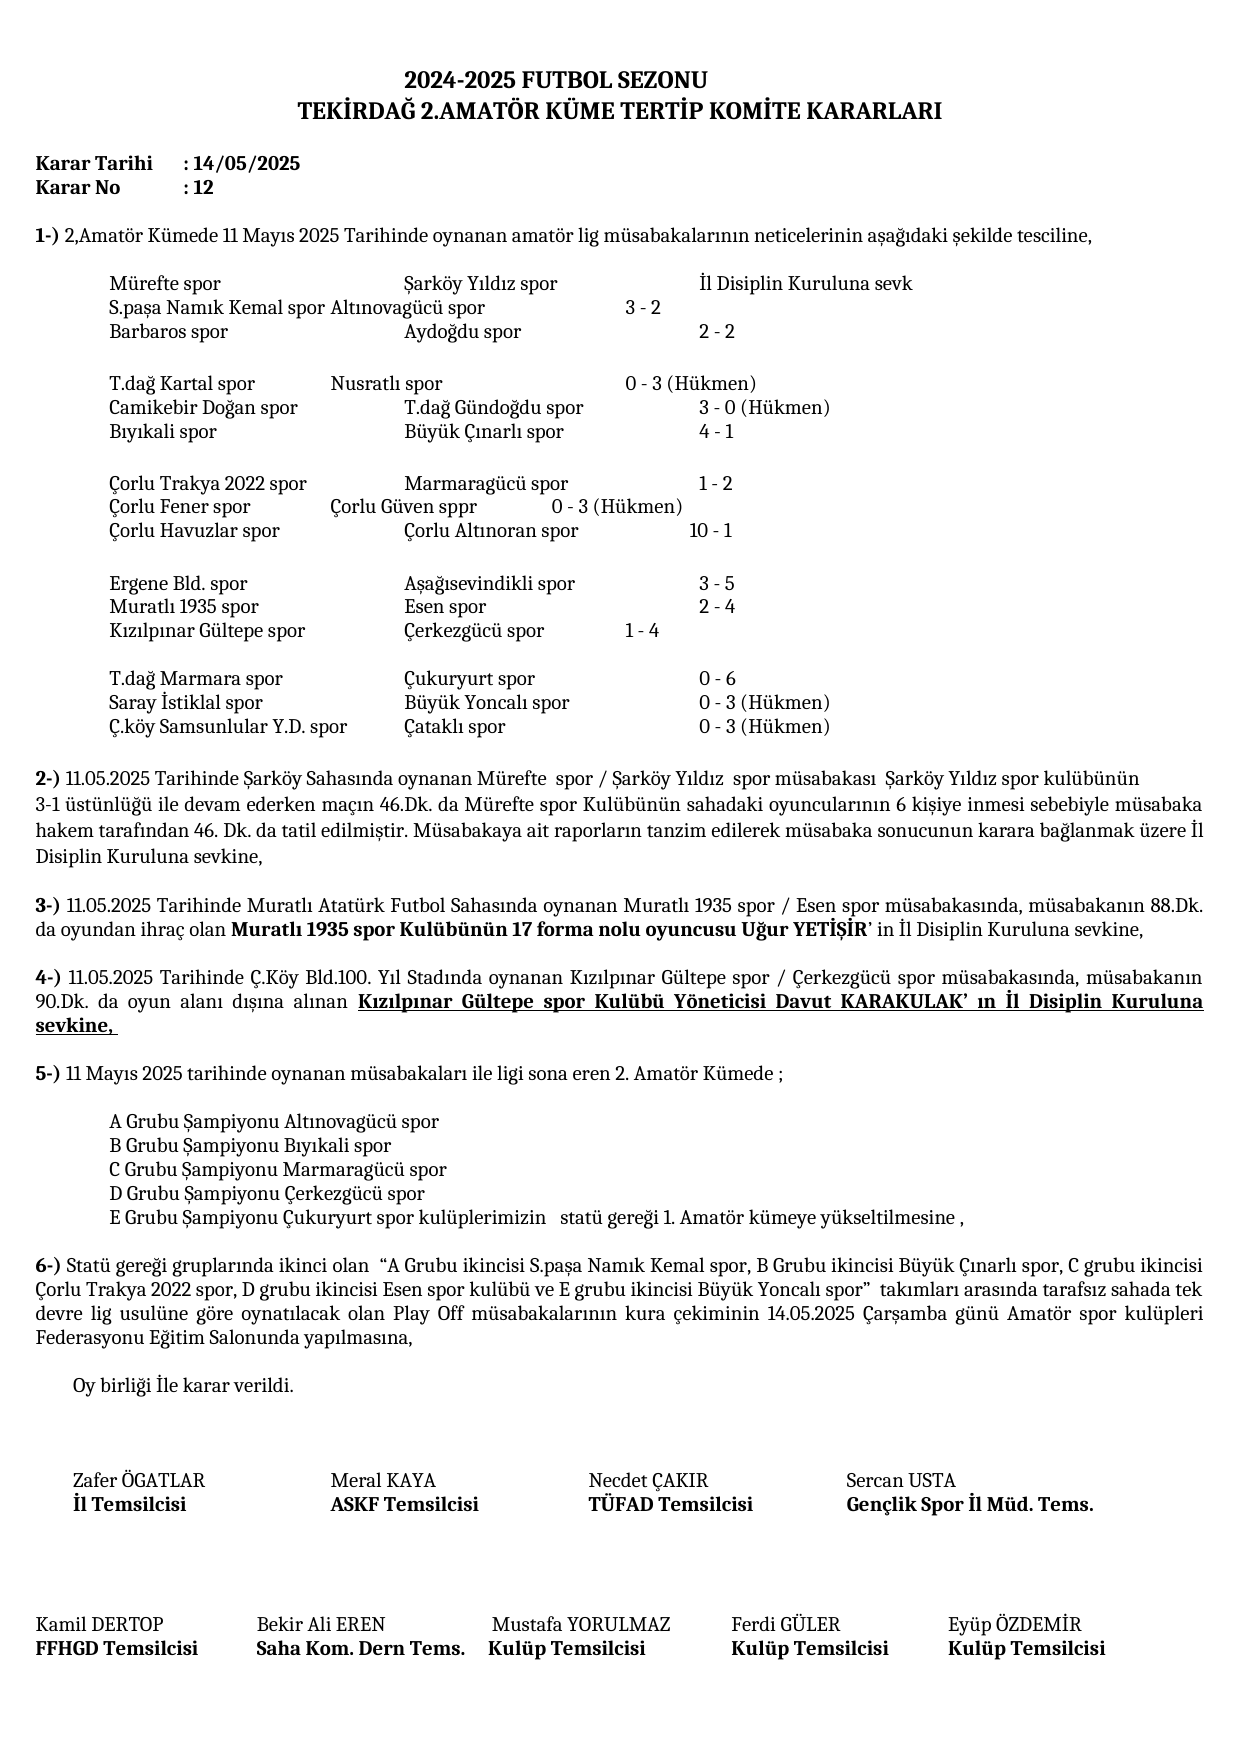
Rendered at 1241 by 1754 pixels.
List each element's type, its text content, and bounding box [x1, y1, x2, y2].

text Saray İstiklal spor Büyük Yoncalı spor 0 - 3 (Hükmen) [35, 691, 1205, 715]
text TEKİRDAĞ 2.AMATÖR KÜME TERTİP KOMİTE KARARLARI [35, 97, 1205, 125]
text FFHGD Temsilcisi Saha Kom. Dern Tems. Kulüp Temsilcisi Kulüp Temsilcisi Kulüp Temsilcisi [35, 1637, 1205, 1661]
text 4-) 11.05.2025 Tarihinde Ç.Köy Bld.100. Yıl Stadında oynanan Kızılpınar Gültepe spor / Çerkezgücü spor müsabakasında, müsabakanın 90.Dk. da oyun alanı dışına alınan Kızılpınar Gültepe spor Kulübü Yöneticisi Davut KARAKULAK’ ın İl Disiplin Kuruluna sevkine, [35, 966, 1205, 1038]
text İl Temsilcisi ASKF Temsilcisi TÜFAD Temsilcisi Gençlik Spor İl Müd. Tems. [35, 1493, 1205, 1517]
text 2024-2025 FUTBOL SEZONU [330, 66, 1205, 94]
text A Grubu Şampiyonu Altınovagücü spor [35, 1110, 1205, 1134]
text Camikebir Doğan spor T.dağ Gündoğdu spor 3 - 0 (Hükmen) [35, 395, 1205, 419]
text Kızılpınar Gültepe spor Çerkezgücü spor 1 - 4 [35, 619, 1205, 643]
text 3-) 11.05.2025 Tarihinde Muratlı Atatürk Futbol Sahasında oynanan Muratlı 1935 spor / Esen spor müsabakasında, müsabakanın 88.Dk. da oyundan ihraç olan Muratlı 1935 spor Kulübünün 17 forma nolu oyuncusu Uğur YETİŞİR’ in İl Disiplin Kuruluna sevkine, [35, 894, 1205, 942]
text Ç.köy Samsunlular Y.D. spor Çataklı spor 0 - 3 (Hükmen) [35, 715, 1205, 739]
text S.paşa Namık Kemal spor Altınovagücü spor 3 - 2 [35, 295, 1205, 319]
text Karar Tarihi : 14/05/2025 [35, 152, 1205, 176]
text Ergene Bld. spor Aşağısevindikli spor 3 - 5 [35, 571, 1205, 595]
text 1-) 2,Amatör Kümede 11 Mayıs 2025 Tarihinde oynanan amatör lig müsabakalarının neticelerinin aşağıdaki şekilde tesciline, [35, 223, 1205, 247]
text 2-) 11.05.2025 Tarihinde Şarköy Sahasında oynanan Mürefte spor / Şarköy Yıldız spor müsabakası Şarköy Yıldız spor kulübünün [35, 767, 1205, 791]
text E Grubu Şampiyonu Çukuryurt spor kulüplerimizin statü gereği 1. Amatör kümeye yükseltilmesine , [35, 1206, 1205, 1229]
text 6-) Statü gereği gruplarında ikinci olan “A Grubu ikincisi S.paşa Namık Kemal spor, B Grubu ikincisi Büyük Çınarlı spor, C grubu ikincisi Çorlu Trakya 2022 spor, D grubu ikincisi Esen spor kulübü ve E grubu ikincisi Büyük Yoncalı spor” takımları arasında tarafsız sahada tek devre lig usulüne göre oynatılacak olan Play Off müsabakalarının kura çekiminin 14.05.2025 Çarşamba günü Amatör spor kulüpleri Federasyonu Eğitim Salonunda yapılmasına, [35, 1253, 1205, 1349]
text T.dağ Marmara spor Çukuryurt spor 0 - 6 [35, 667, 1205, 691]
text C Grubu Şampiyonu Marmaragücü spor [35, 1158, 1205, 1182]
text 5-) 11 Mayıs 2025 tarihinde oynanan müsabakaları ile ligi sona eren 2. Amatör Kümede ; [35, 1062, 1205, 1086]
text Barbaros spor Aydoğdu spor 2 - 2 [35, 319, 1205, 343]
text B Grubu Şampiyonu Bıyıkali spor [35, 1134, 1205, 1158]
text Oy birliği İle karar verildi. [35, 1373, 1205, 1397]
text Çorlu Fener spor Çorlu Güven sppr 0 - 3 (Hükmen) [35, 495, 1205, 519]
text Bıyıkali spor Büyük Çınarlı spor 4 - 1 [35, 419, 1205, 443]
text Muratlı 1935 spor Esen spor 2 - 4 [35, 595, 1205, 619]
text Zafer ÖGATLAR Meral KAYA Necdet ÇAKIR Sercan USTA [35, 1469, 1205, 1493]
text 3-1 üstünlüğü ile devam ederken maçın 46.Dk. da Mürefte spor Kulübünün sahadaki oyuncularının 6 kişiye inmesi sebebiyle müsabaka hakem tarafından 46. Dk. da tatil edilmiştir. Müsabakaya ait raporların tanzim edilerek müsabaka sonucunun karara bağlanmak üzere İl Disiplin Kuruluna sevkine, [35, 793, 1205, 868]
text Mürefte spor Şarköy Yıldız spor İl Disiplin Kuruluna sevk [35, 271, 1205, 295]
text Çorlu Trakya 2022 spor Marmaragücü spor 1 - 2 [35, 471, 1205, 495]
text T.dağ Kartal spor Nusratlı spor 0 - 3 (Hükmen) [35, 371, 1205, 395]
text Karar No : 12 [35, 176, 1205, 199]
text D Grubu Şampiyonu Çerkezgücü spor [35, 1182, 1205, 1206]
text Kamil DERTOP Bekir Ali EREN Mustafa YORULMAZ Ferdi GÜLER Eyüp ÖZDEMİR [35, 1613, 1205, 1637]
text Çorlu Havuzlar spor Çorlu Altınoran spor 10 - 1 [35, 519, 1205, 543]
